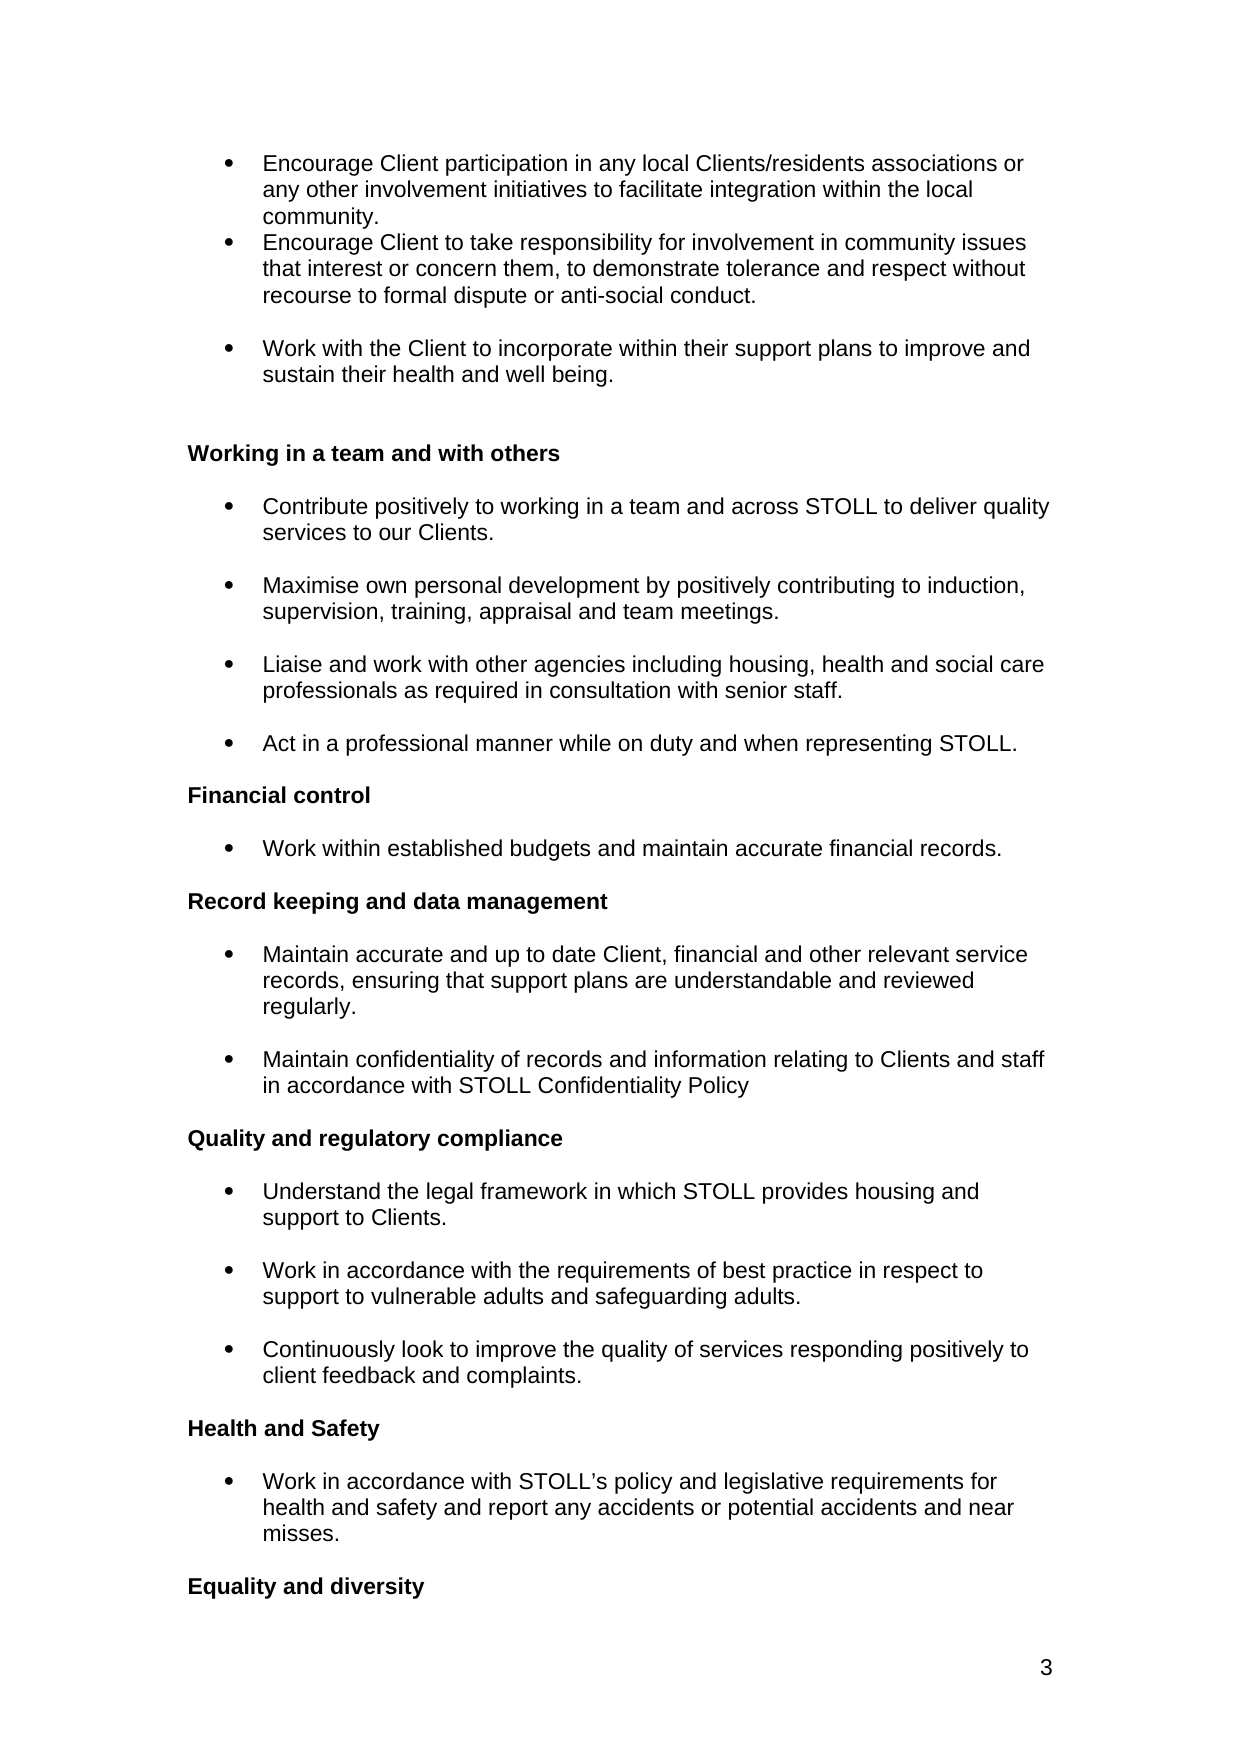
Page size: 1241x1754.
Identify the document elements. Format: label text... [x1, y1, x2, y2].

text Quality and regulatory compliance [187, 1125, 1053, 1151]
list Maximise own personal development by positively contributing to induction, supervision, training, appraisal and team meetings. [225, 572, 1053, 624]
text Working in a team and with others [187, 440, 1053, 466]
text Equality and diversity [187, 1573, 1053, 1599]
list Continuously look to improve the quality of services responding positively to client feedback and complaints. [225, 1336, 1053, 1389]
list Encourage Client to take responsibility for involvement in community issues that interest or concern them, to demonstrate tolerance and respect without recourse to formal dispute or anti-social conduct. [225, 229, 1053, 308]
text Financial control [187, 782, 1053, 809]
list Understand the legal framework in which STOLL provides housing and support to Clients. [225, 1178, 1053, 1231]
list Encourage Client participation in any local Clients/residents associations or any other involvement initiatives to facilitate integration within the local community. [225, 150, 1053, 229]
list Maintain confidentiality of records and information relating to Clients and staff in accordance with STOLL Confidentiality Policy [225, 1046, 1053, 1099]
list Work with the Client to incorporate within their support plans to improve and sustain their health and well being. [225, 334, 1053, 387]
list Work in accordance with STOLL’s policy and legislative requirements for health and safety and report any accidents or potential accidents and near misses. [225, 1468, 1053, 1547]
list Contribute positively to working in a team and across STOLL to deliver quality services to our Clients. [225, 493, 1053, 545]
list Work in accordance with the requirements of best practice in respect to support to vulnerable adults and safeguarding adults. [225, 1257, 1053, 1309]
list Work within established budgets and maintain accurate financial records. [225, 835, 1053, 862]
text Health and Safety [187, 1415, 1053, 1441]
text Record keeping and data management [187, 888, 1053, 914]
list Liaise and work with other agencies including housing, health and social care professionals as required in consultation with senior staff. [225, 651, 1053, 703]
list Maintain accurate and up to date Client, financial and other relevant service records, ensuring that support plans are understandable and reviewed regularly. [225, 941, 1053, 1020]
list Act in a professional manner while on duty and when representing STOLL. [225, 730, 1053, 756]
